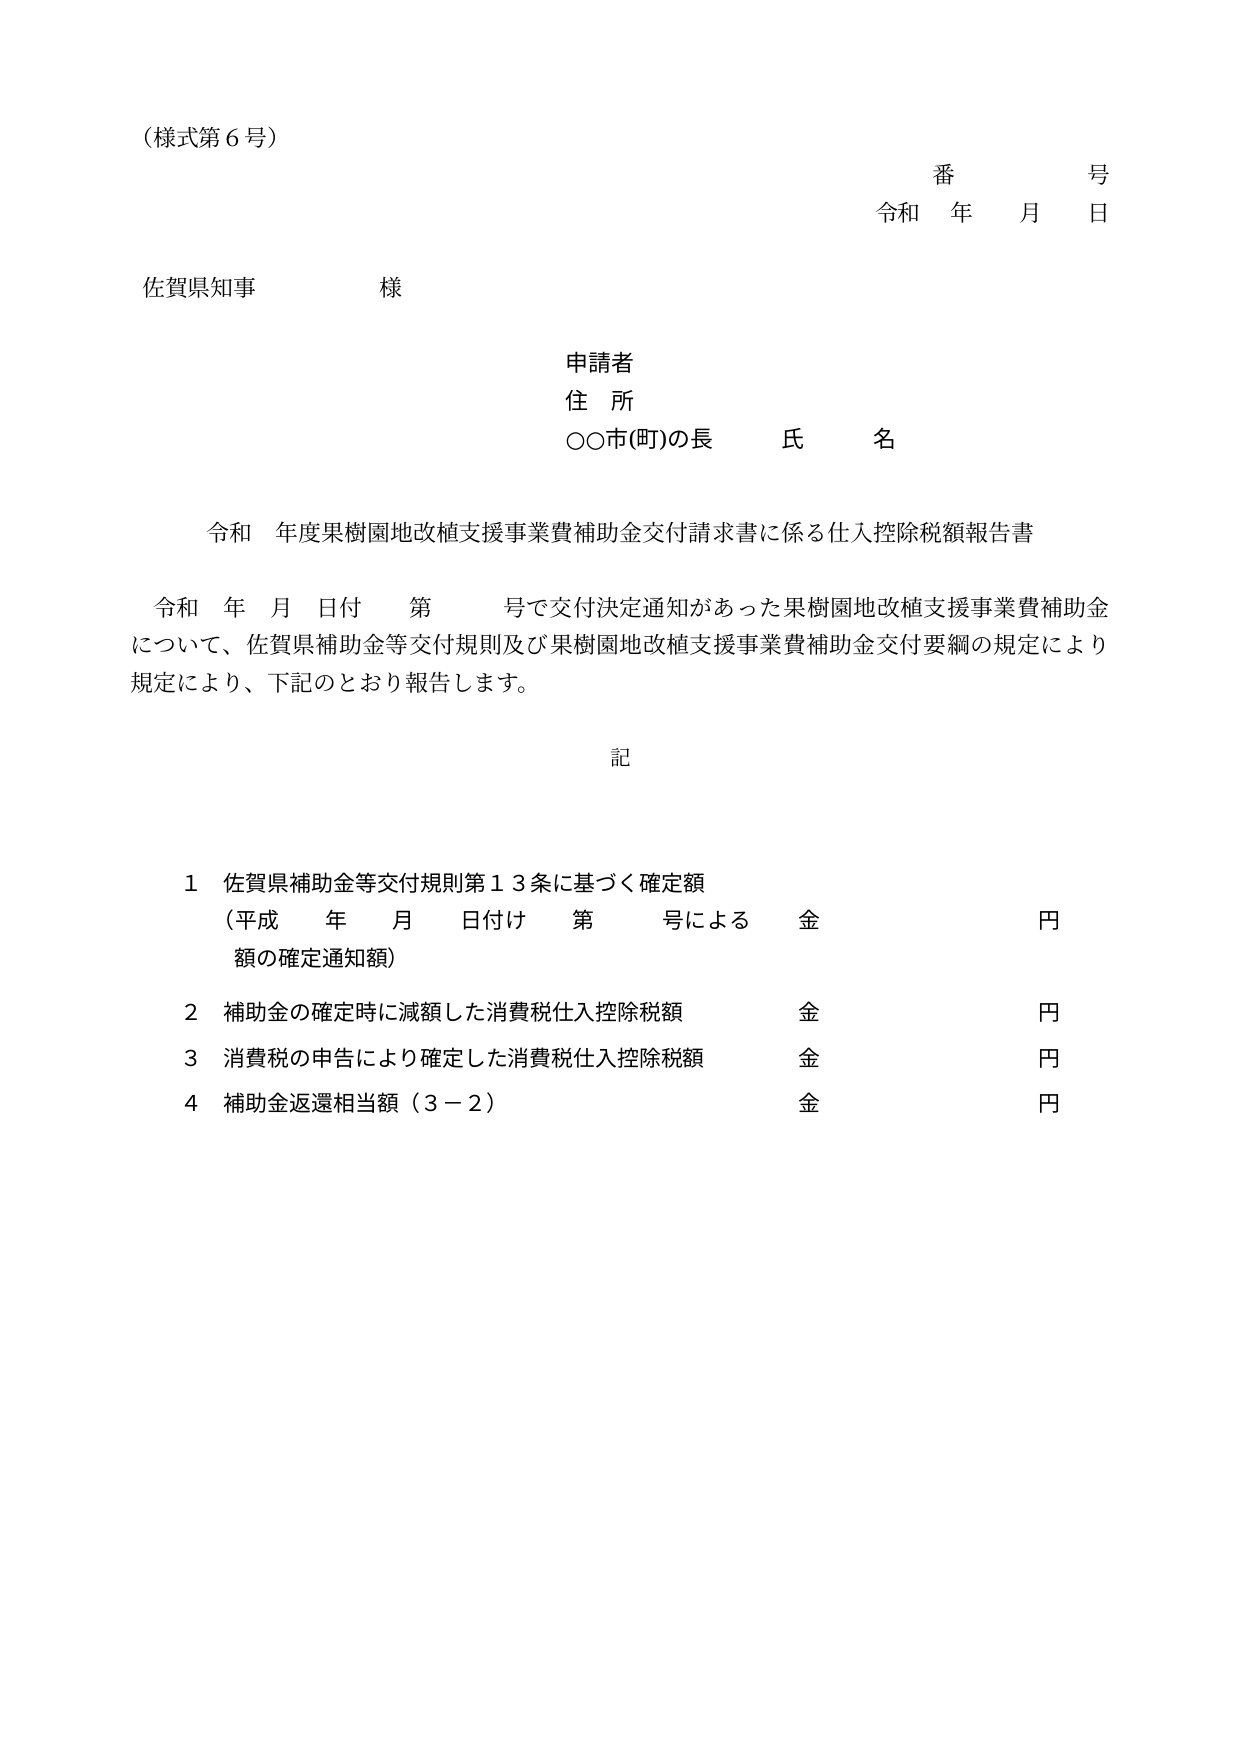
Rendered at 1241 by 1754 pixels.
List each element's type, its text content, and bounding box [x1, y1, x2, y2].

table_cell 金 円 [763, 988, 1071, 1034]
table_cell 金 円 [763, 1034, 1071, 1079]
text 申請者 [130, 343, 1110, 381]
text 番 号 [130, 155, 1110, 193]
table_header １ 佐賀県補助金等交付規則第１３条に基づく確定額 （平成 年 月 日付け 第 号による額の確定通知額） [169, 851, 763, 988]
text 令和 年度果樹園地改植支援事業費補助金交付請求書に係る仕入控除税額報告書 [130, 512, 1111, 550]
text 佐賀県知事 様 [130, 268, 1110, 306]
text ○○市(町)の長 氏 名 [130, 418, 1110, 456]
subtitle 記 [130, 738, 1110, 776]
text 令和 年 月 日 [130, 193, 1110, 230]
table_cell ３ 消費税の申告により確定した消費税仕入控除税額 [169, 1034, 763, 1079]
table_cell ２ 補助金の確定時に減額した消費税仕入控除税額 [169, 988, 763, 1034]
table_cell ４ 補助金返還相当額（３－２） [169, 1080, 763, 1125]
text 令和 年 月 日付 第 号で交付決定通知があった果樹園地改植支援事業費補助金について、佐賀県補助金等交付規則及び果樹園地改植支援事業費補助金交付要綱の規定により規定により、下記のとおり報告します。 [130, 587, 1110, 700]
table_header 金 円 [763, 851, 1071, 988]
text 住 所 [130, 381, 1110, 418]
table_cell 金 円 [763, 1080, 1071, 1125]
text （様式第６号） [130, 117, 1110, 155]
